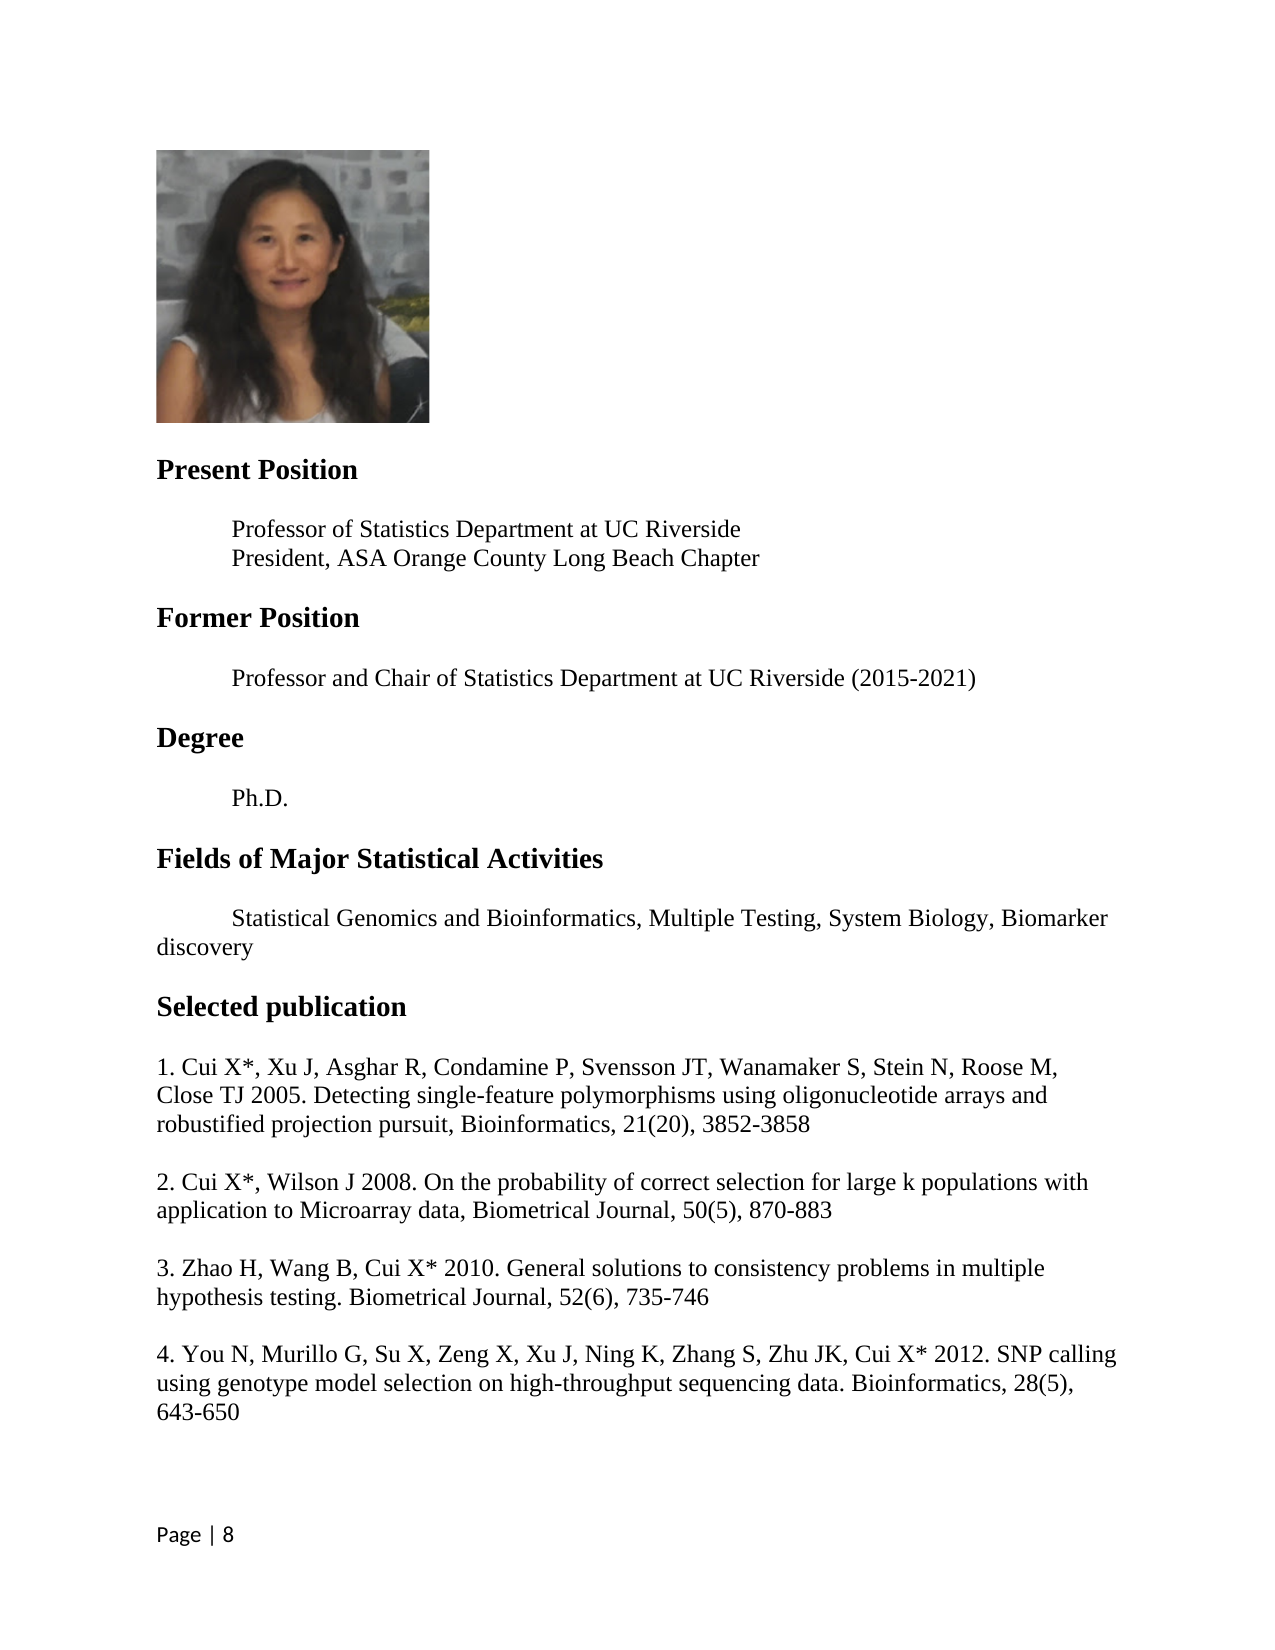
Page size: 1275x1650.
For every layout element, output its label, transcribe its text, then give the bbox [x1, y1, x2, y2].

text Professor of Statistics Department at UC Riverside [156, 514, 1118, 543]
text Fields of Major Statistical Activities [156, 841, 1118, 874]
picture [156, 150, 430, 423]
text 4. You N, Murillo G, Su X, Zeng X, Xu J, Ning K, Zhang S, Zhu JK, Cui X* 2012. SNP calling using genotype model selection on high-throughput sequencing data. Bioinformatics, 28(5), 643-650 [156, 1339, 1118, 1426]
text Degree [156, 720, 1118, 754]
text Selected publication [156, 989, 1118, 1023]
text 2. Cui X*, Wilson J 2008. On the probability of correct selection for large k populations with application to Microarray data, Biometrical Journal, 50(5), 870-883 [156, 1167, 1118, 1224]
text Statistical Genomics and Bioinformatics, Multiple Testing, System Biology, Biomarker discovery [156, 903, 1118, 961]
text Ph.D. [156, 783, 1118, 812]
text Present Position [156, 452, 1118, 485]
text 3. Zhao H, Wang B, Cui X* 2010. General solutions to consistency problems in multiple hypothesis testing. Biometrical Journal, 52(6), 735-746 [156, 1253, 1118, 1311]
text President, ASA Orange County Long Beach Chapter [156, 543, 1118, 572]
text Professor and Chair of Statistics Department at UC Riverside (2015-2021) [156, 663, 1118, 691]
text 1. Cui X*, Xu J, Asghar R, Condamine P, Svensson JT, Wanamaker S, Stein N, Roose M, Close TJ 2005. Detecting single-feature polymorphisms using oligonucleotide arrays and robustified projection pursuit, Bioinformatics, 21(20), 3852-3858 [156, 1052, 1118, 1138]
text Former Position [156, 600, 1118, 634]
